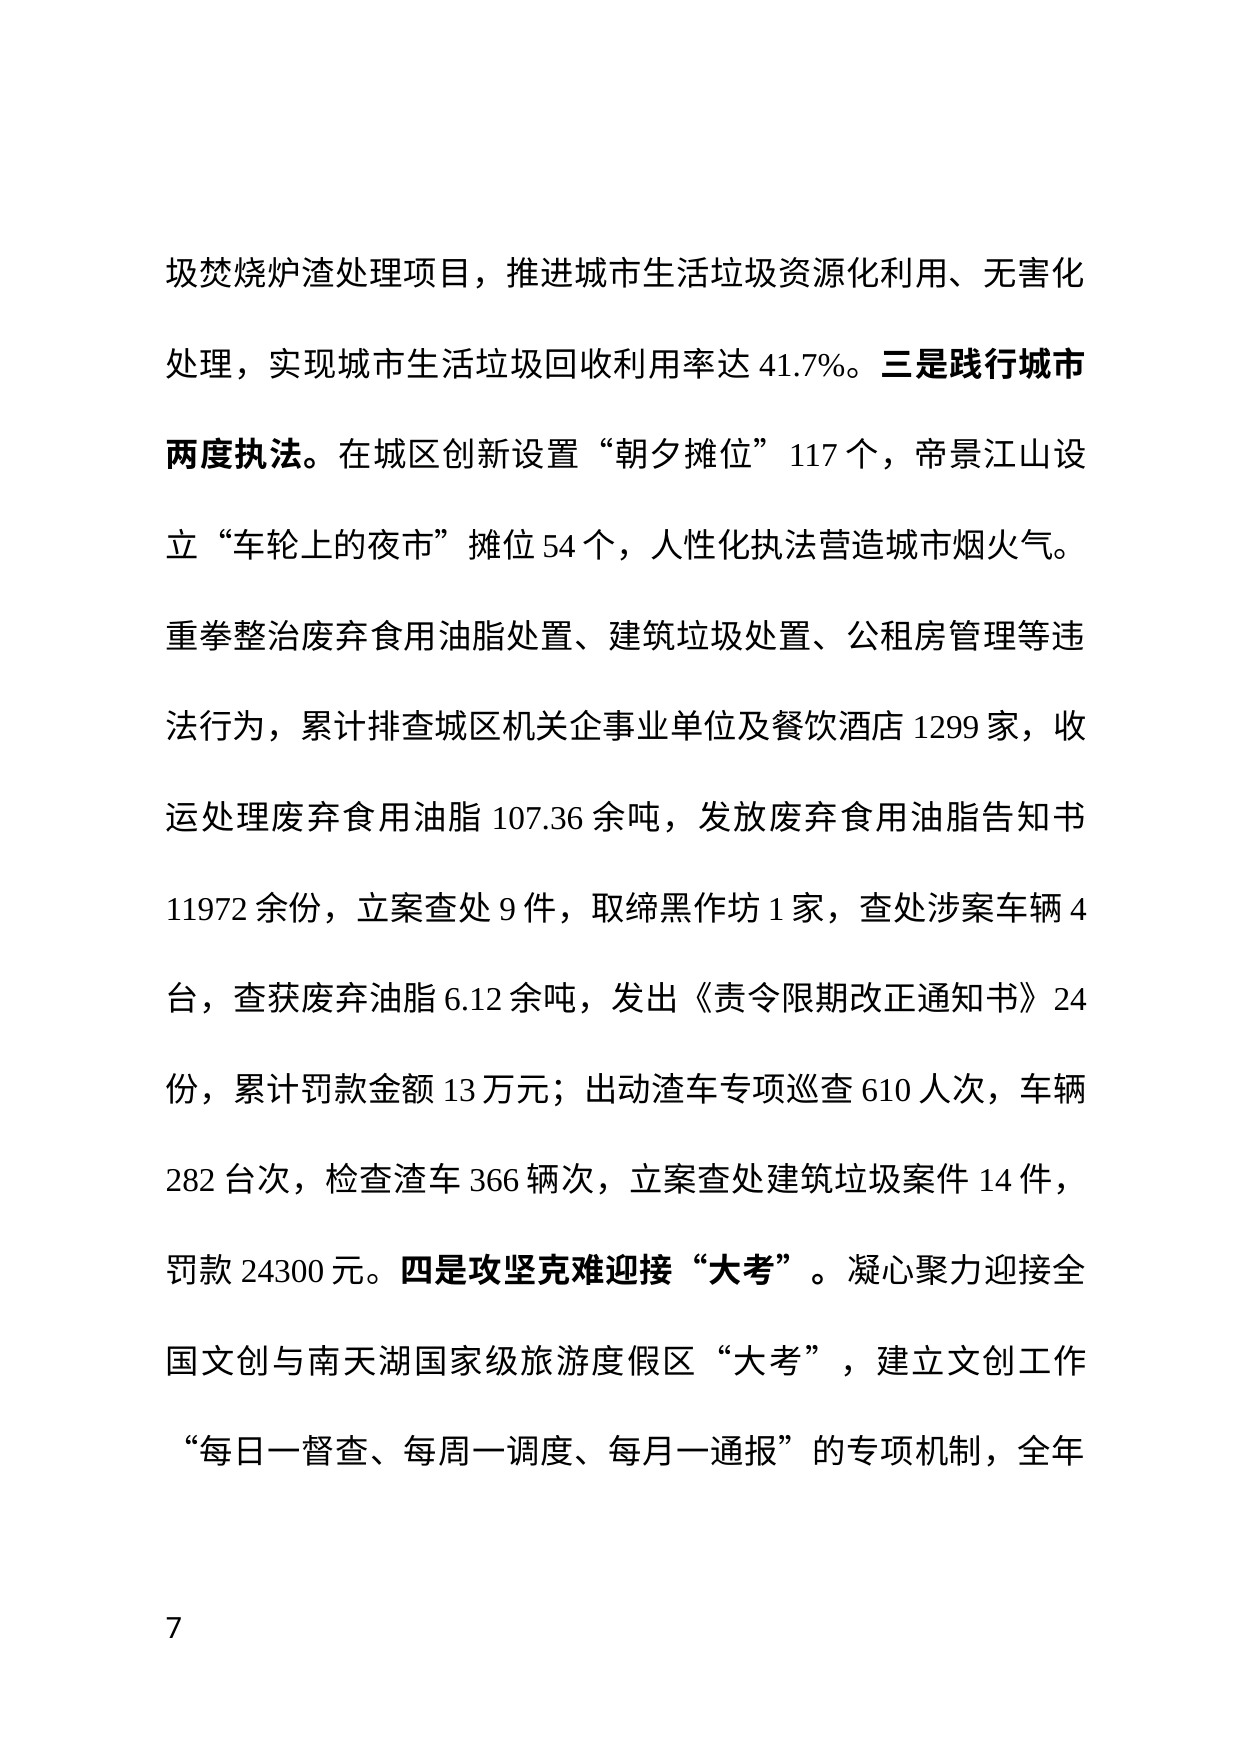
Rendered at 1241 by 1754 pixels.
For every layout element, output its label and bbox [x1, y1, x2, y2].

text [165, 226, 1087, 1494]
